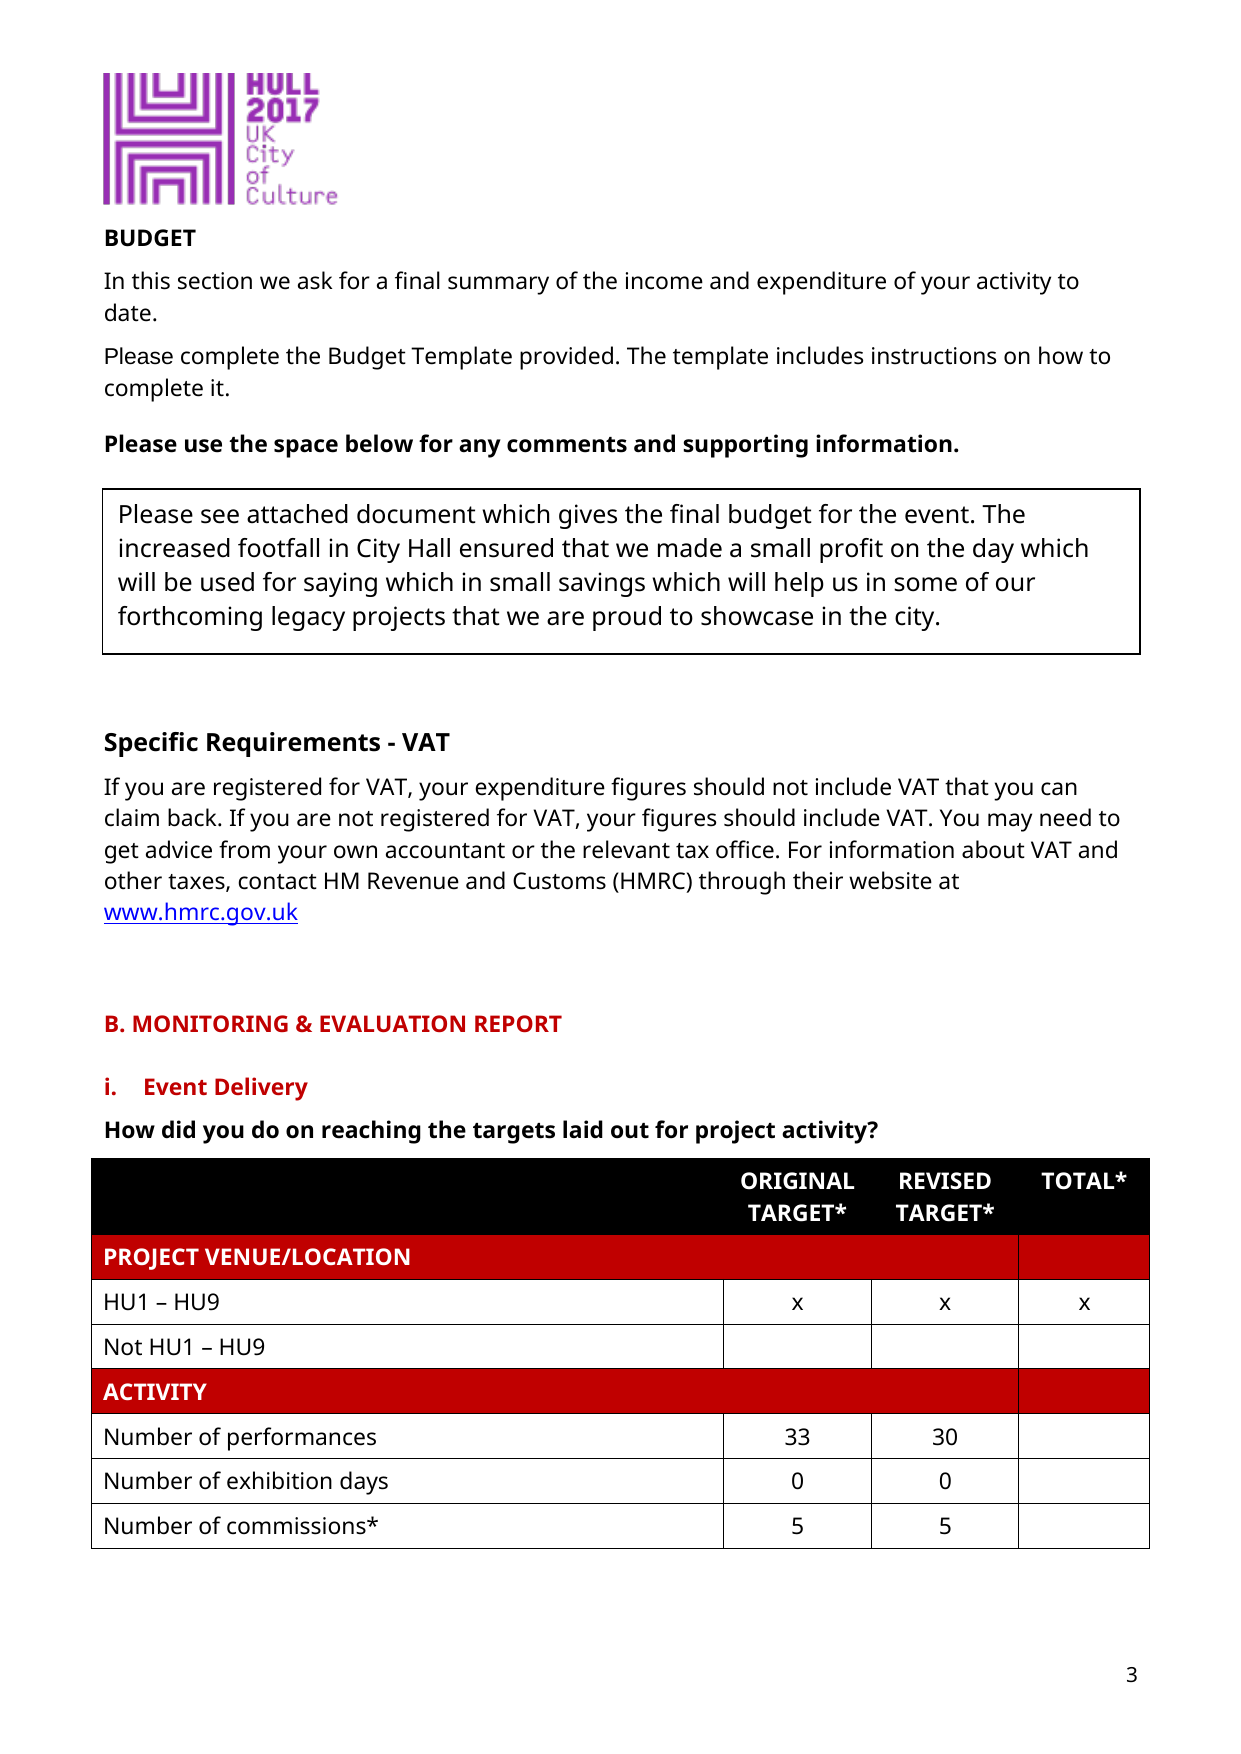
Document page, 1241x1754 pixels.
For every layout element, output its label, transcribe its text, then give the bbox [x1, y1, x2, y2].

table_cell [1019, 1325, 1149, 1368]
table_cell 0 [872, 1459, 1018, 1503]
table_cell Not HU1 – HU9 [92, 1325, 723, 1368]
table_cell [724, 1325, 871, 1368]
table_cell PROJECT VENUE/LOCATION [92, 1235, 1018, 1279]
text Please complete the Budget Template provided. The template includes instructions on how to complete it. [103, 340, 1138, 403]
table_cell 5 [724, 1504, 871, 1547]
table_cell [1019, 1235, 1149, 1279]
table_header TOTAL* [1019, 1159, 1149, 1234]
text Please use the space below for any comments and supporting information. [103, 428, 1138, 459]
text B. MONITORING & EVALUATION REPORT [103, 974, 1138, 1039]
table_cell ACTIVITY [92, 1369, 1018, 1413]
table_cell 5 [872, 1504, 1018, 1547]
table_cell x [724, 1280, 871, 1323]
table_cell [1019, 1369, 1149, 1413]
table_cell [1019, 1504, 1149, 1547]
table_cell HU1 – HU9 [92, 1280, 723, 1323]
table_cell Number of commissions* [92, 1504, 723, 1547]
table_header [92, 1159, 723, 1234]
table_cell Number of performances [92, 1414, 723, 1458]
text Specific Requirements - VAT [103, 655, 1138, 758]
table_header REVISED TARGET* [872, 1159, 1018, 1234]
table_cell 30 [872, 1414, 1018, 1458]
table_cell [872, 1325, 1018, 1368]
table_cell Number of exhibition days [92, 1459, 723, 1503]
table_cell [1019, 1459, 1149, 1503]
text How did you do on reaching the targets laid out for project activity? [103, 1114, 1138, 1145]
text In this section we ask for a final summary of the income and expenditure of your activity to date. [103, 265, 1138, 328]
table_cell [1019, 1414, 1149, 1458]
text If you are registered for VAT, your expenditure figures should not include VAT that you can claim back. If you are not registered for VAT, your figures should include VAT. You may need to get advice from your own accountant or the relevant tax office. For information about VAT and other taxes, contact HM Revenue and Customs (HMRC) through their website at www.hmrc.gov.uk [103, 771, 1138, 961]
table_cell 33 [724, 1414, 871, 1458]
table_header ORIGINAL TARGET* [724, 1159, 871, 1234]
list Event Delivery [103, 1070, 1138, 1102]
table_cell x [1019, 1280, 1149, 1323]
text BUDGET [103, 222, 1138, 253]
table_cell 0 [724, 1459, 871, 1503]
table_cell x [872, 1280, 1018, 1323]
